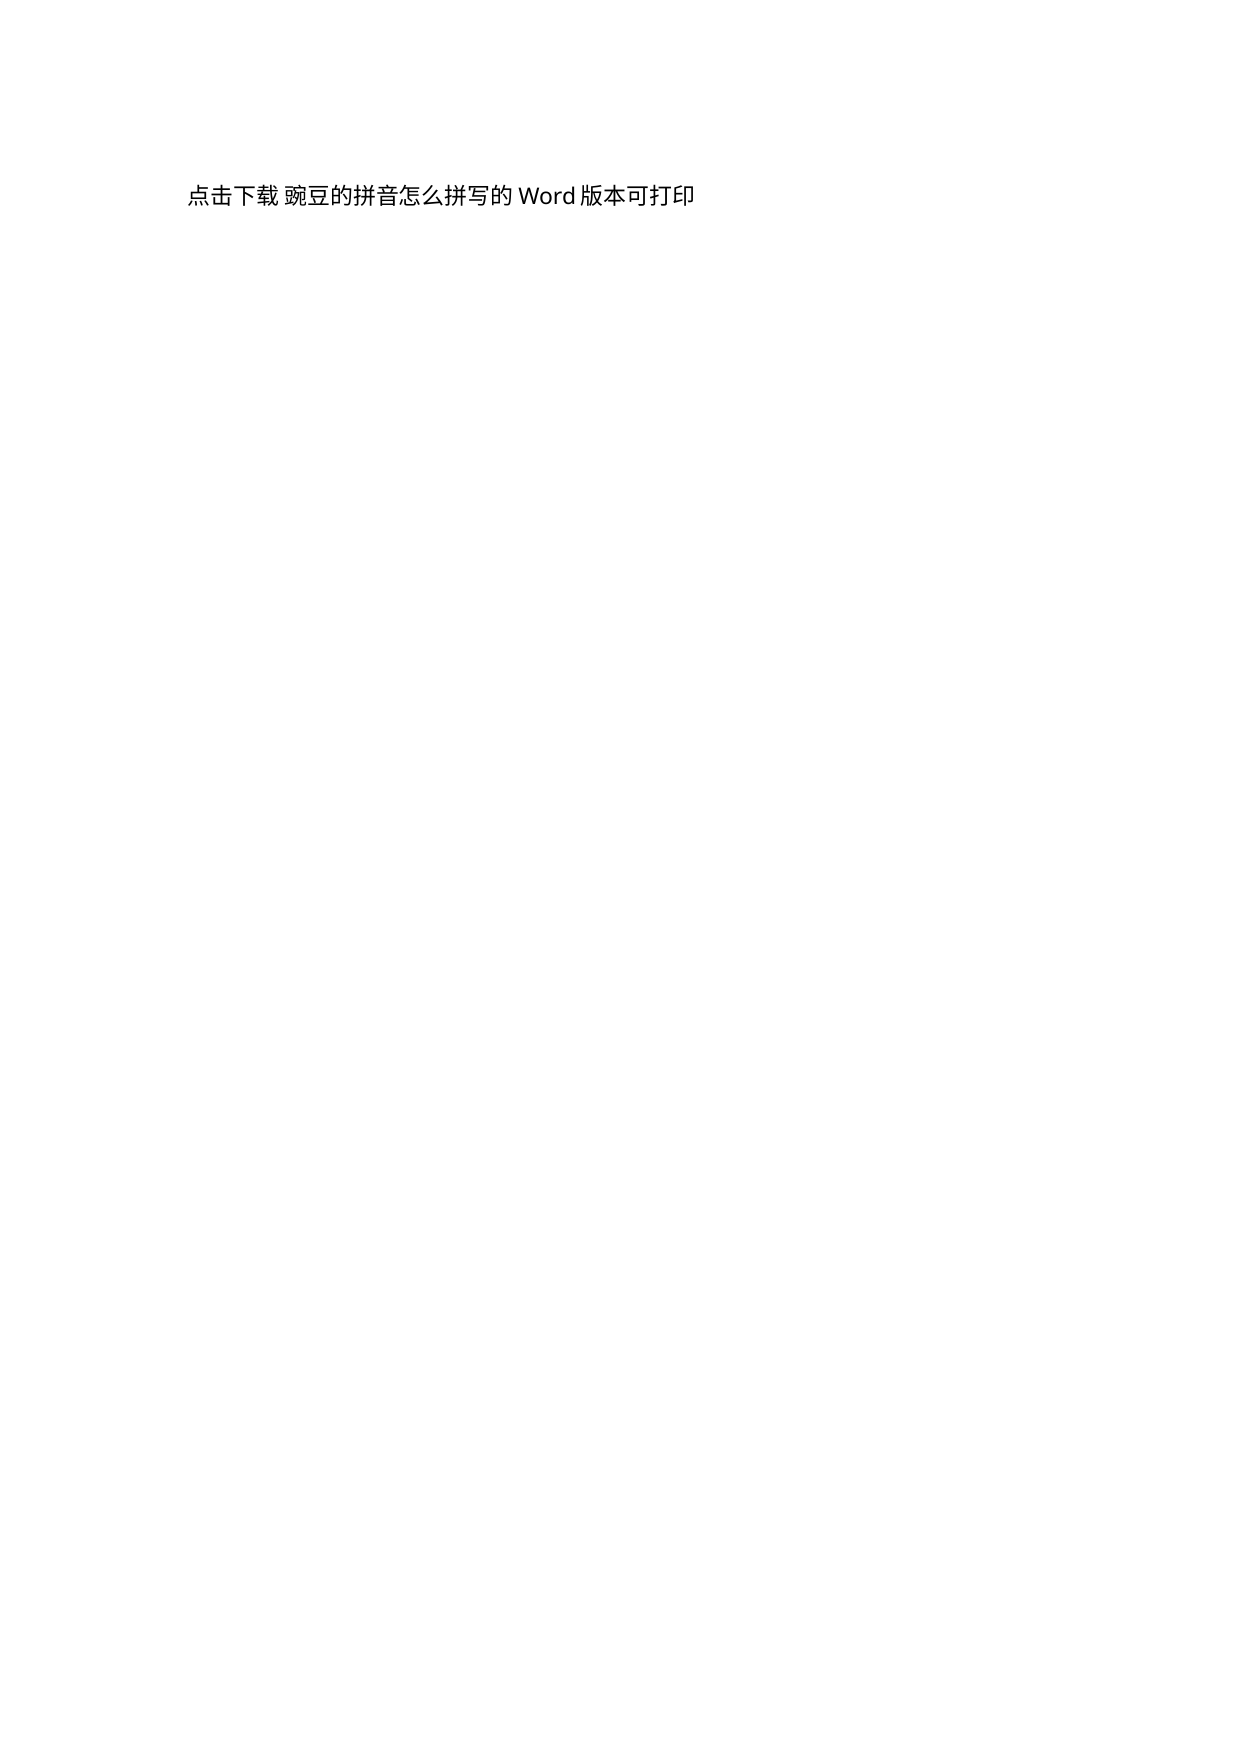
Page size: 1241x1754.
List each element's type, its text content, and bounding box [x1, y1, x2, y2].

text 点击下载 豌豆的拼音怎么拼写的Word版本可打印 [187, 162, 1053, 227]
